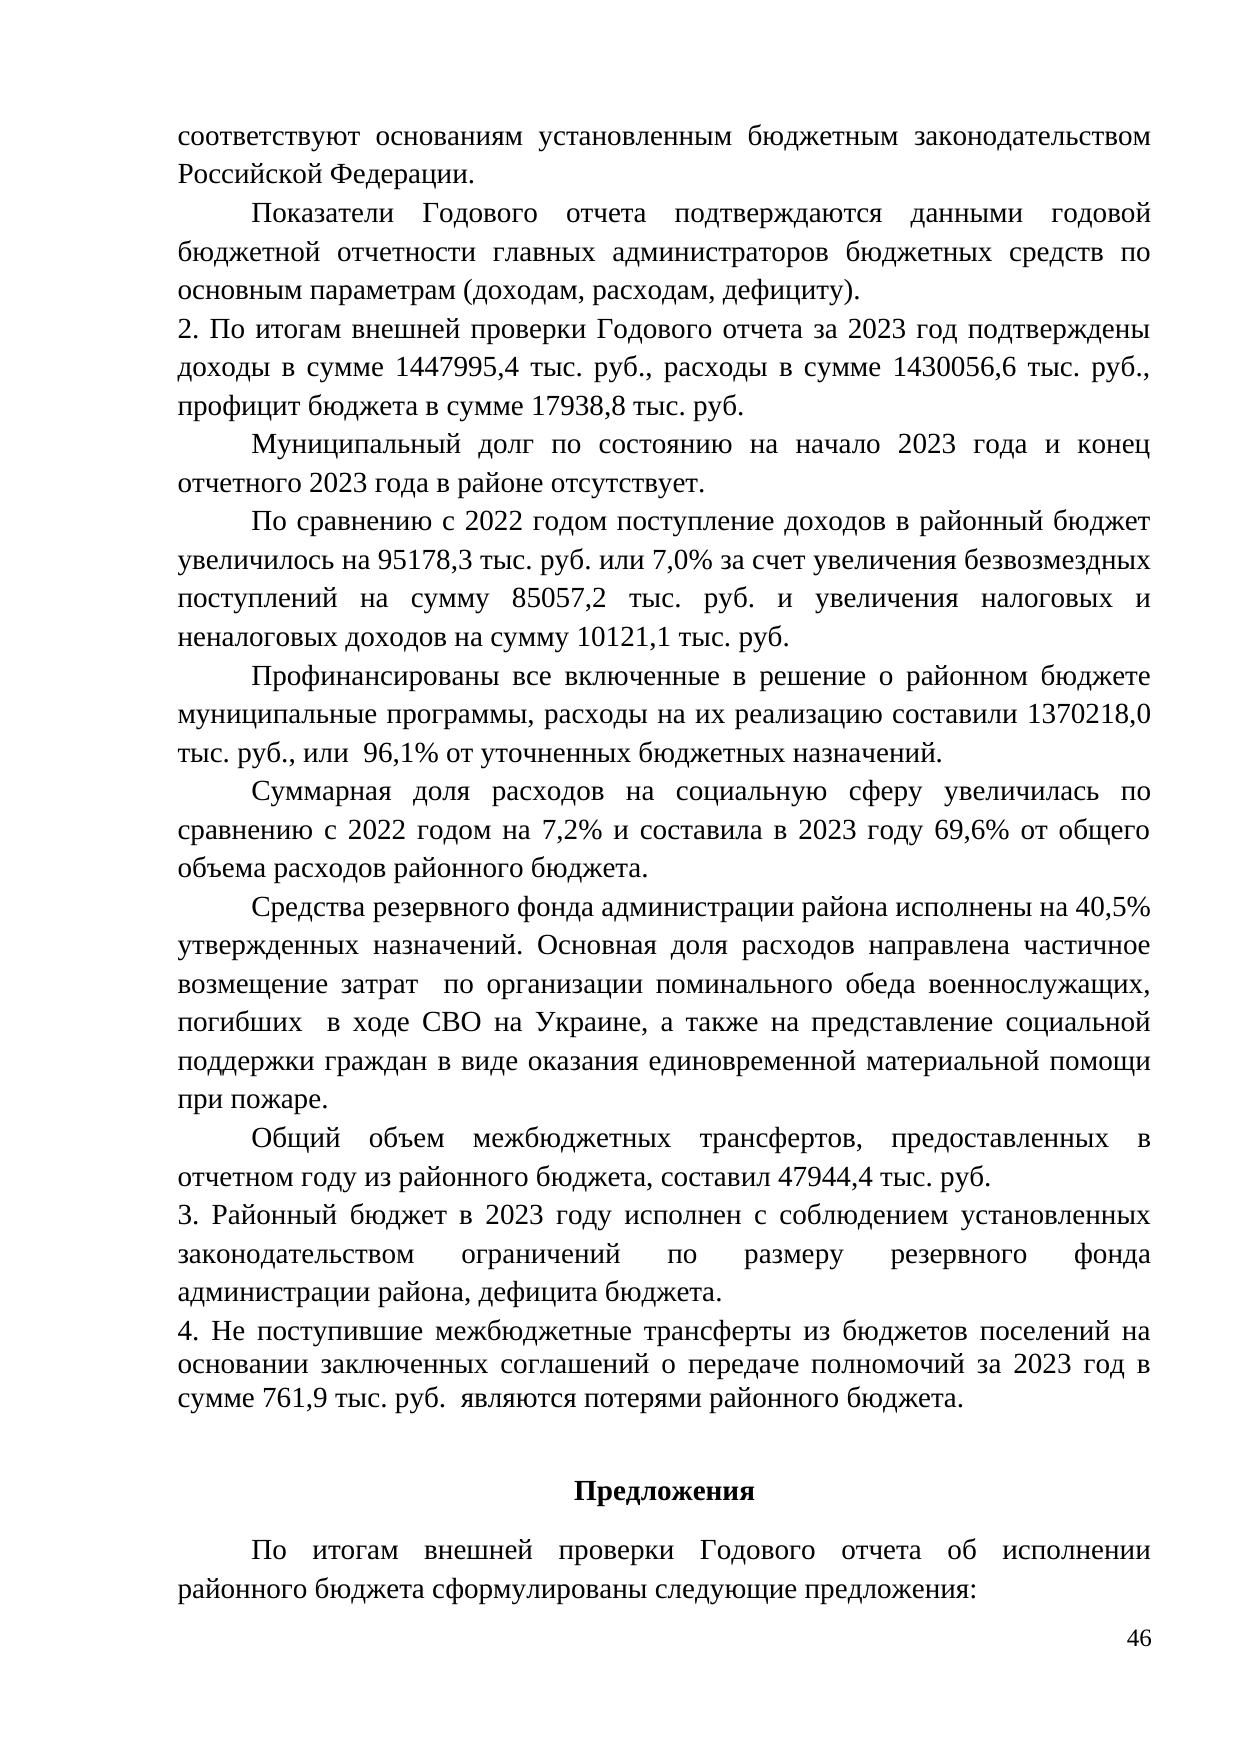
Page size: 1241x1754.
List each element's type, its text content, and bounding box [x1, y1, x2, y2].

text Муниципальный долг по состоянию на начало 2023 года и конец отчетного 2023 года в районе отсутствует. [177, 426, 1152, 498]
text 4. Не поступившие межбюджетные трансферты из бюджетов поселений на основании заключенных соглашений о передаче полномочий за 2023 год в сумме 761,9 тыс. руб. являются потерями районного бюджета. [177, 1313, 1152, 1413]
text По сравнению с 2022 годом поступление доходов в районный бюджет увеличилось на 95178,3 тыс. руб. или 7,0% за счет увеличения безвозмездных поступлений на сумму 85057,2 тыс. руб. и увеличения налоговых и неналоговых доходов на сумму 10121,1 тыс. руб. [177, 503, 1152, 653]
text По итогам внешней проверки Годового отчета об исполнении районного бюджета сформулированы следующие предложения: [177, 1532, 1152, 1604]
text Общий объем межбюджетных трансфертов, предоставленных в отчетном году из районного бюджета, составил 47944,4 тыс. руб. [177, 1120, 1152, 1192]
text Показатели Годового отчета подтверждаются данными годовой бюджетной отчетности главных администраторов бюджетных средств по основным параметрам (доходам, расходам, дефициту). [177, 195, 1152, 306]
text Профинансированы все включенные в решение о районном бюджете муниципальные программы, расходы на их реализацию составили 1370218,0 тыс. руб., или 96,1% от уточненных бюджетных назначений. [177, 658, 1152, 768]
text Суммарная доля расходов на социальную сферу увеличилась по сравнению с 2022 годом на 7,2% и составила в 2023 году 69,6% от общего объема расходов районного бюджета. [177, 773, 1152, 884]
text 3. Районный бюджет в 2023 году исполнен с соблюдением установленных законодательством ограничений по размеру резервного фонда администрации района, дефицита бюджета. [177, 1197, 1152, 1308]
text Предложения [177, 1473, 1152, 1506]
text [177, 118, 1152, 190]
text 2. По итогам внешней проверки Годового отчета за 2023 год подтверждены доходы в сумме 1447995,4 тыс. руб., расходы в сумме 1430056,6 тыс. руб., профицит бюджета в сумме 17938,8 тыс. руб. [177, 311, 1152, 421]
text Средства резервного фонда администрации района исполнены на 40,5% утвержденных назначений. Основная доля расходов направлена частичное возмещение затрат по организации поминального обеда военнослужащих, погибших в ходе СВО на Украине, а также на представление социальной поддержки граждан в виде оказания единовременной материальной помощи при пожаре. [177, 889, 1152, 1115]
